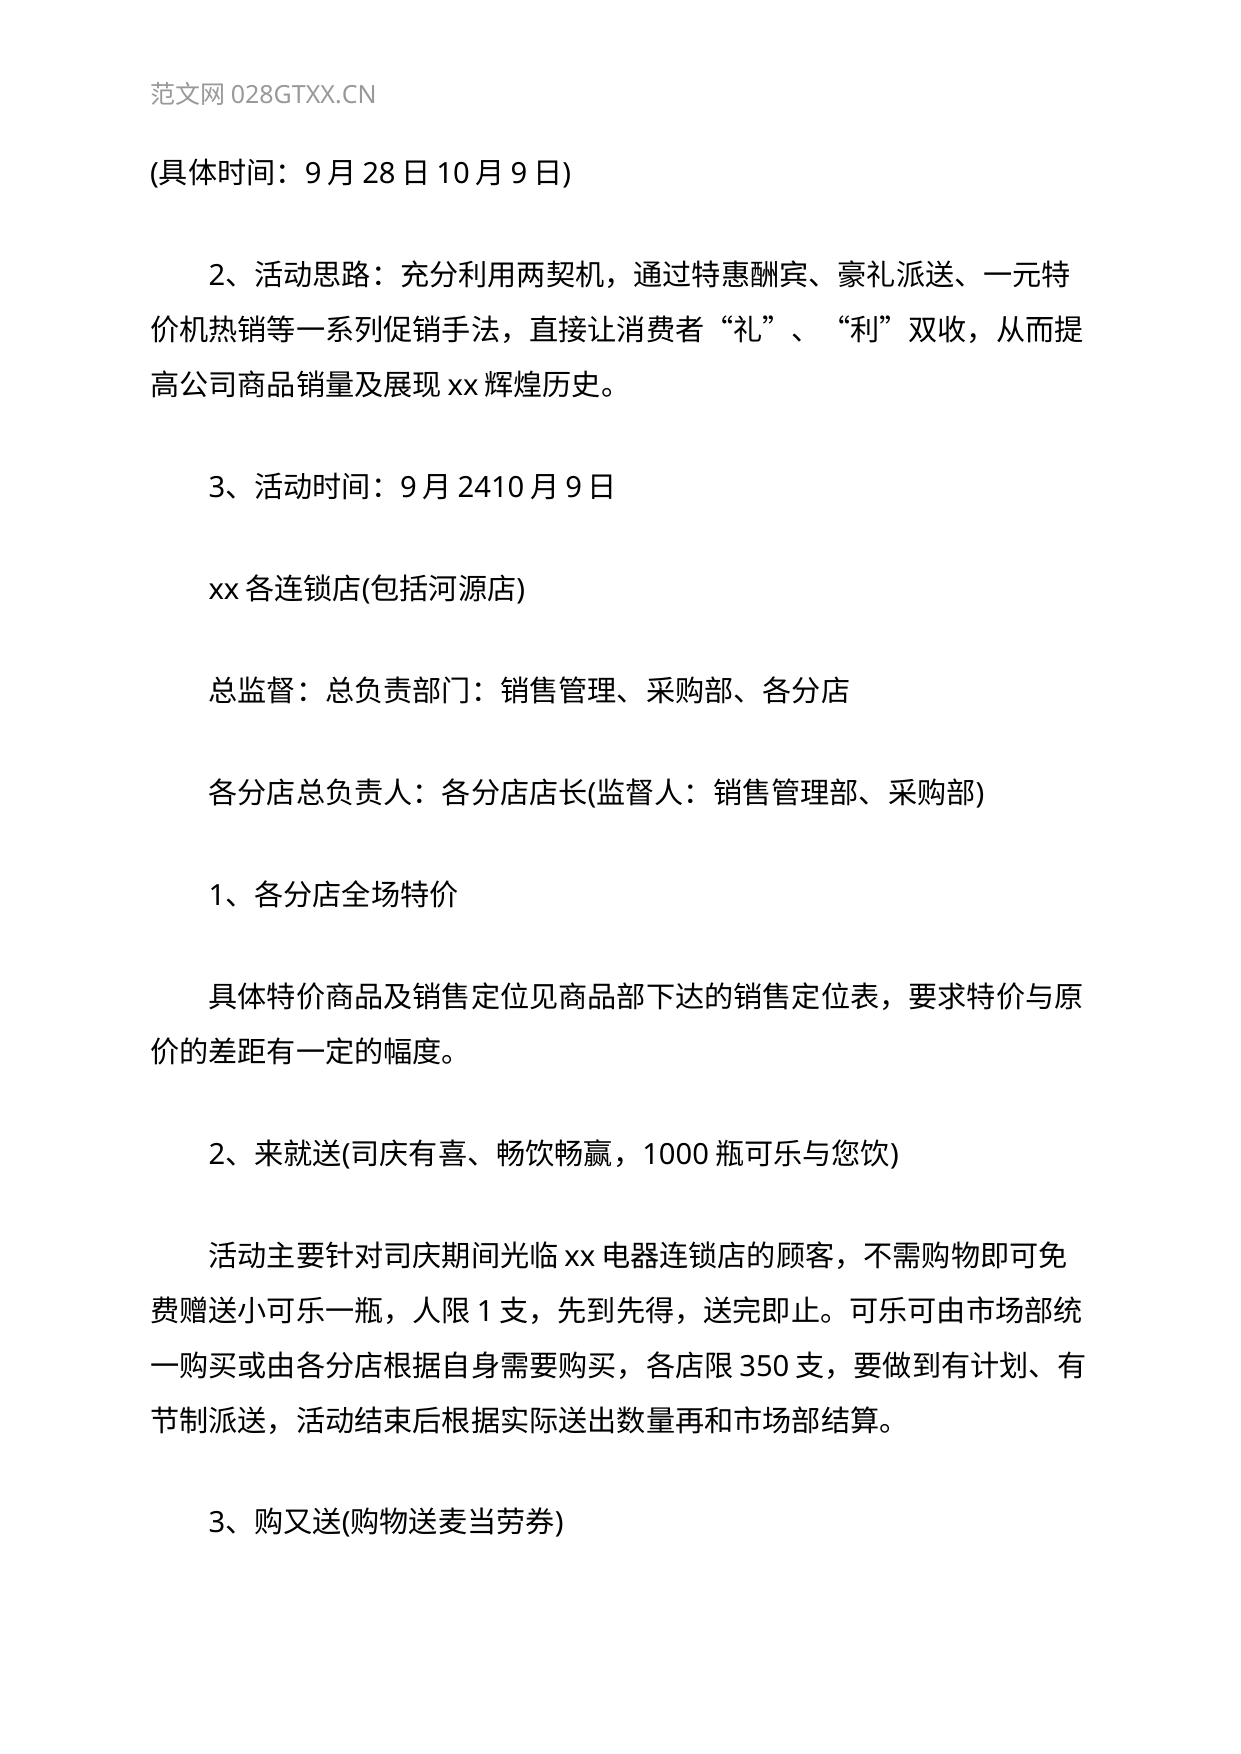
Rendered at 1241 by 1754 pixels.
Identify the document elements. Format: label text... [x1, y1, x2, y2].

text 3、活动时间：9月2410月9日 [150, 464, 1090, 506]
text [150, 150, 1090, 192]
text 总监督：总负责部门：销售管理、采购部、各分店 [150, 668, 1090, 710]
text xx各连锁店(包括河源店) [150, 566, 1090, 608]
text 各分店总负责人：各分店店长(监督人：销售管理部、采购部) [150, 769, 1090, 812]
text 活动主要针对司庆期间光临xx电器连锁店的顾客，不需购物即可免费赠送小可乐一瓶，人限1支，先到先得，送完即止。可乐可由市场部统一购买或由各分店根据自身需要购买，各店限350支，要做到有计划、有节制派送，活动结束后根据实际送出数量再和市场部结算。 [150, 1232, 1090, 1439]
text 具体特价商品及销售定位见商品部下达的销售定位表，要求特价与原价的差距有一定的幅度。 [150, 973, 1090, 1071]
text 2、活动思路：充分利用两契机，通过特惠酬宾、豪礼派送、一元特价机热销等一系列促销手法，直接让消费者“礼”、“利”双收，从而提高公司商品销量及展现xx辉煌历史。 [150, 252, 1090, 404]
text 2、来就送(司庆有喜、畅饮畅赢，1000瓶可乐与您饮) [150, 1130, 1090, 1173]
text 1、各分店全场特价 [150, 872, 1090, 914]
text 3、购又送(购物送麦当劳券) [150, 1499, 1090, 1541]
